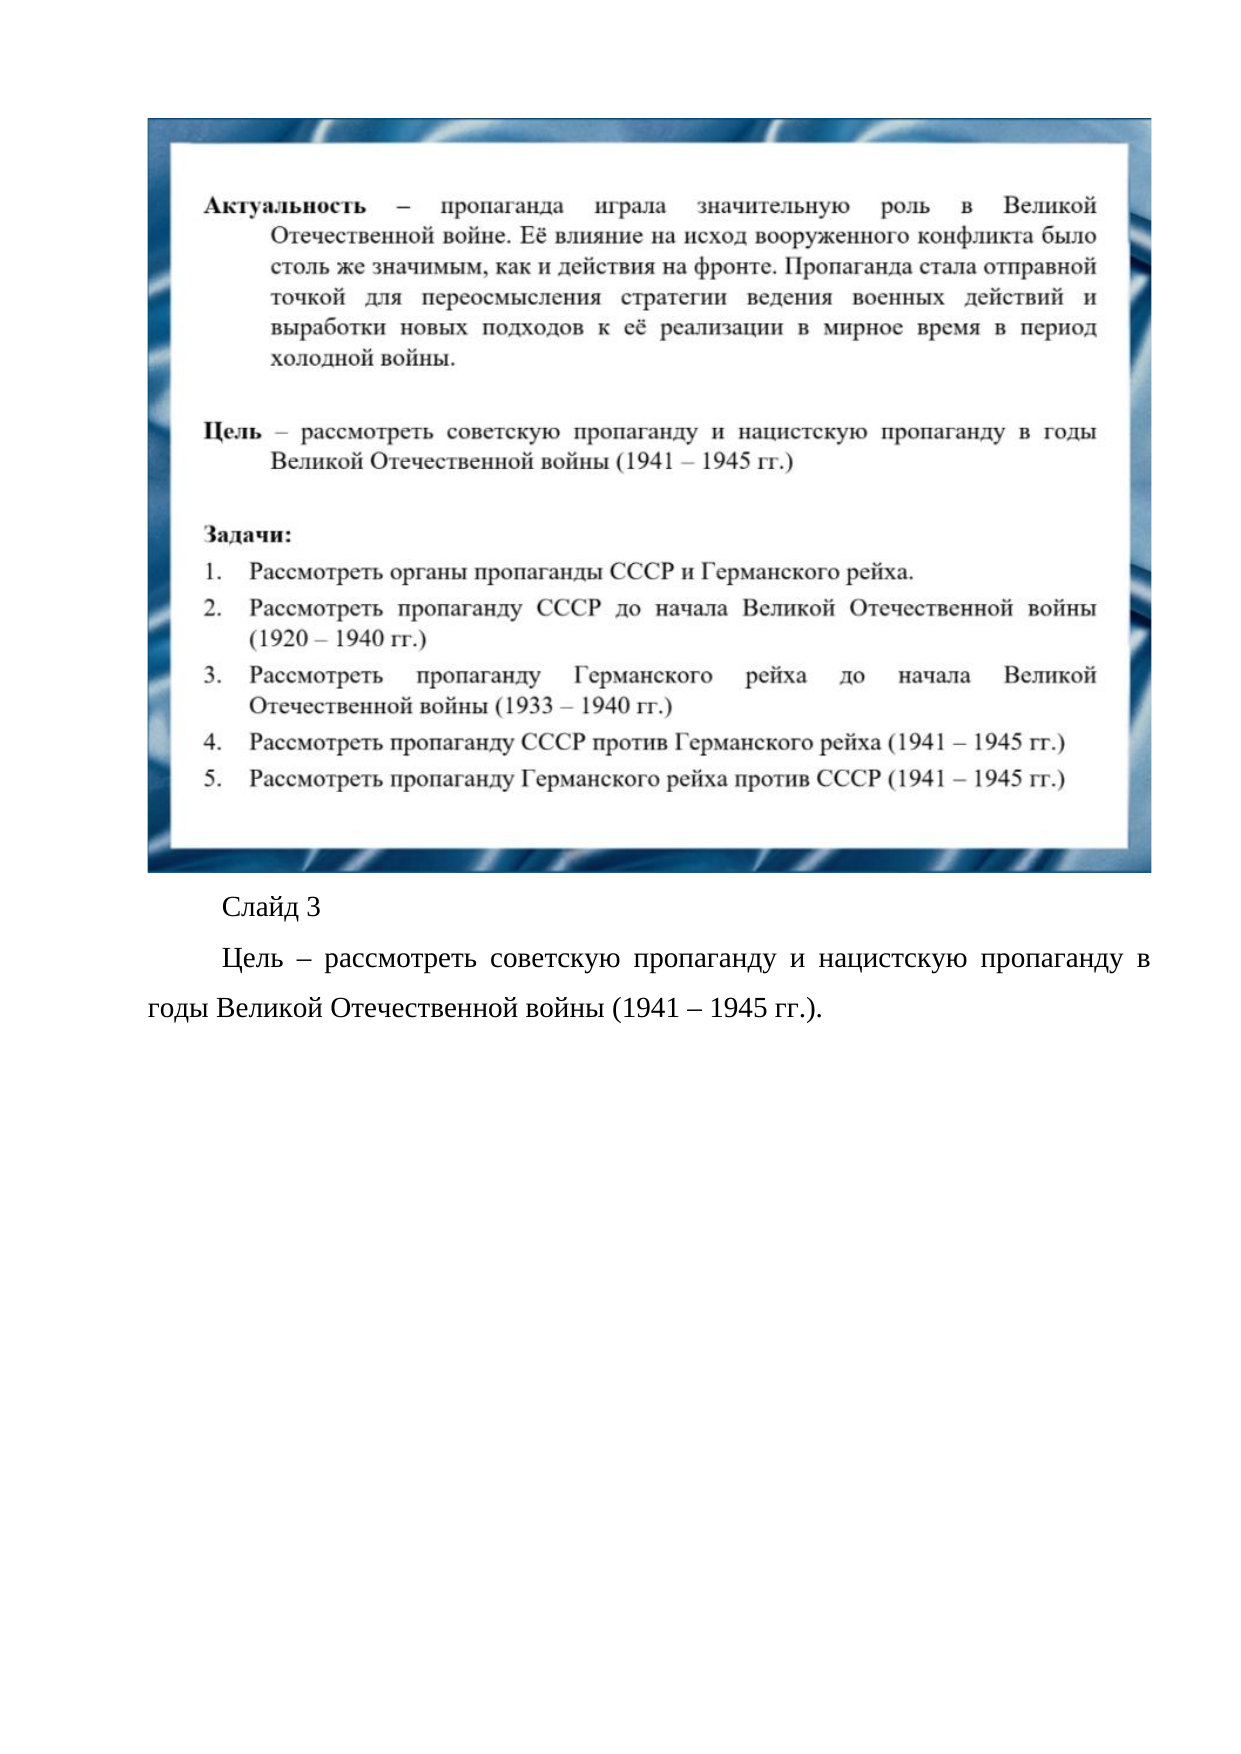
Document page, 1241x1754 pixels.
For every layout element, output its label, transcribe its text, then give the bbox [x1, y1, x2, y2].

picture [147, 118, 1152, 873]
text Слайд 3 [148, 873, 1152, 923]
text Цель – рассмотреть советскую пропаганду и нацистскую пропаганду в годы Великой Отечественной войны (1941 – 1945 гг.). [148, 940, 1152, 1023]
